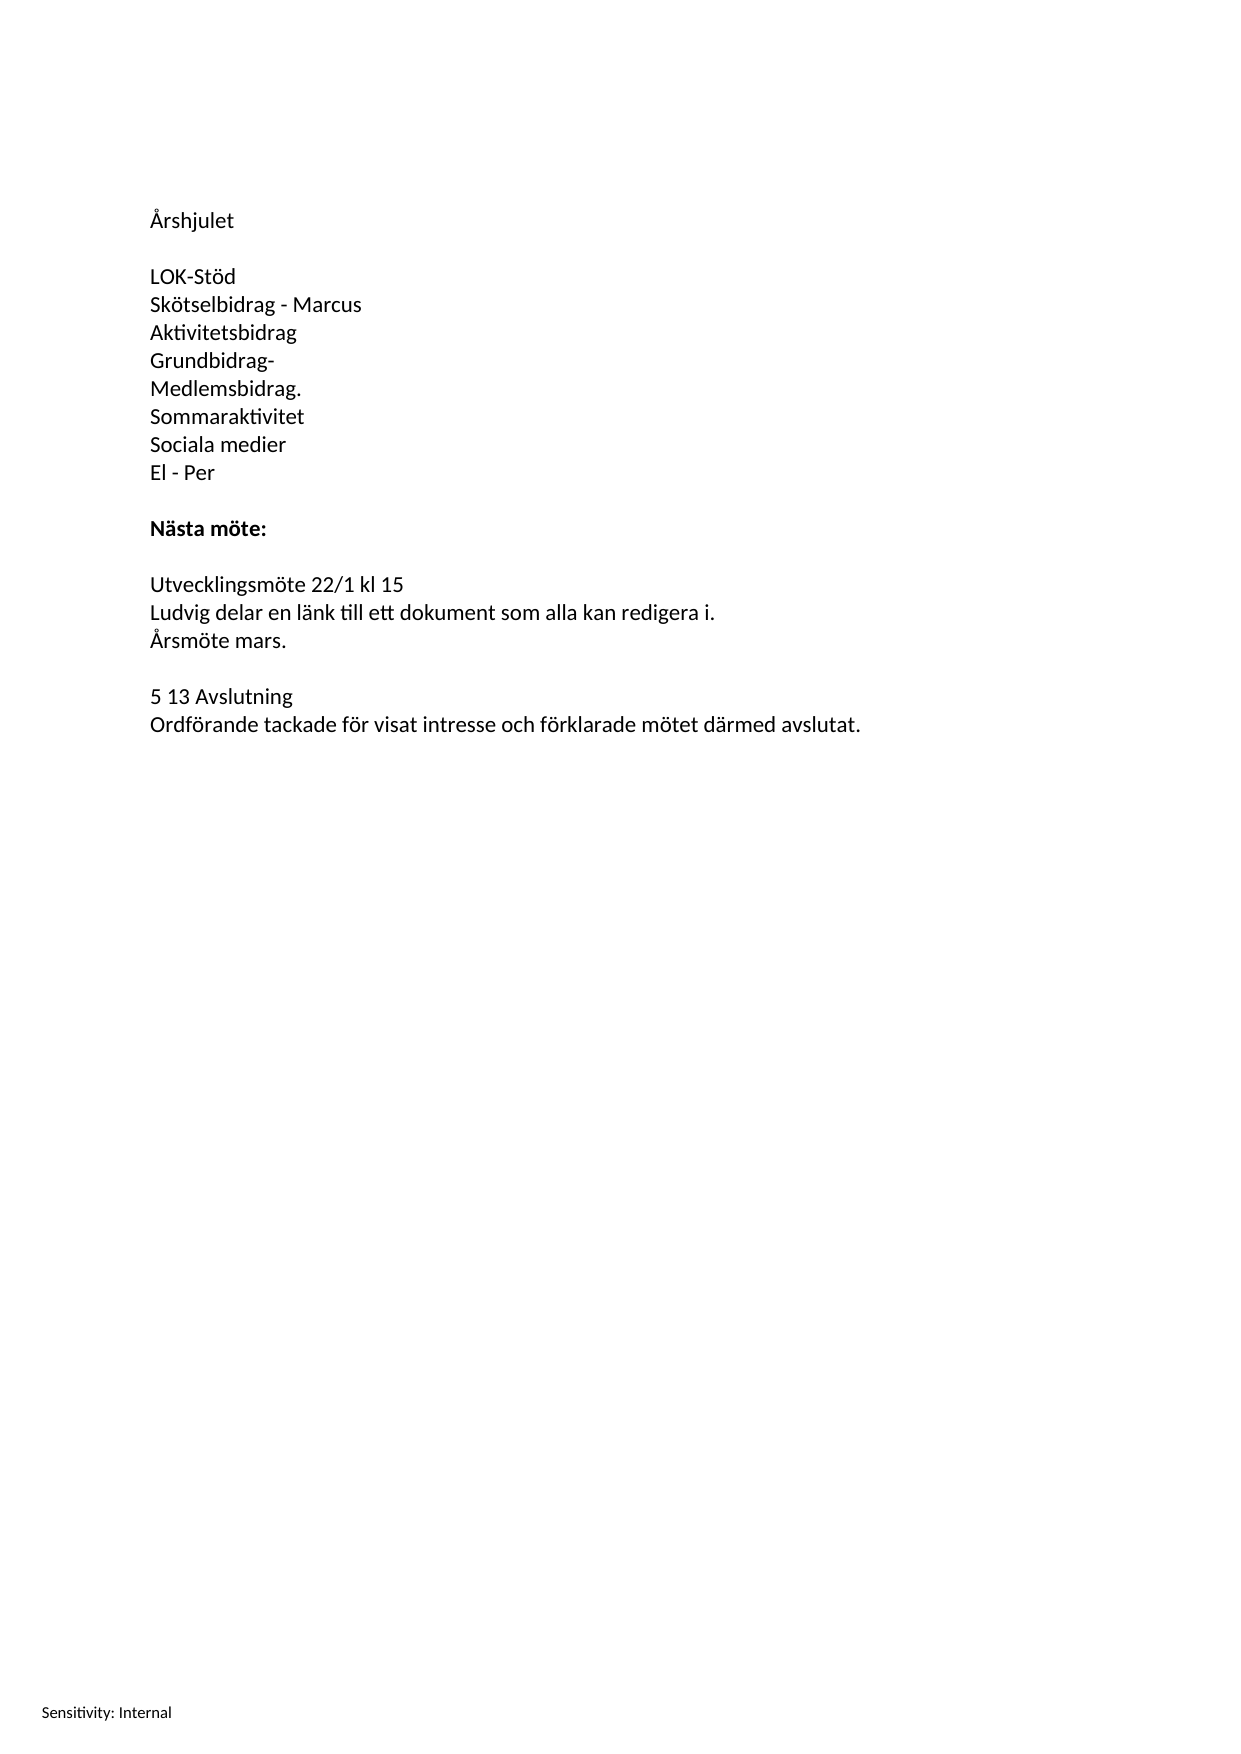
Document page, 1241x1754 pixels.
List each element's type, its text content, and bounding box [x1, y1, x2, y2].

text Ludvig delar en länk till ett dokument som alla kan redigera i. [150, 598, 1090, 626]
text Sociala medier [150, 430, 1090, 458]
text Sommaraktivitet [150, 402, 1090, 430]
text El - Per [150, 458, 1090, 486]
text Medlemsbidrag. [150, 374, 1090, 402]
text Utvecklingsmöte 22/1 kl 15 [150, 570, 1090, 598]
text Nästa möte: [150, 514, 1090, 542]
text Årshjulet [150, 206, 1090, 234]
text Grundbidrag- [150, 346, 1090, 374]
text LOK-Stöd [150, 262, 1090, 290]
text Årsmöte mars. [150, 626, 1090, 654]
text Skötselbidrag - Marcus [150, 290, 1090, 318]
text Ordförande tackade för visat intresse och förklarade mötet därmed avslutat. [150, 710, 1090, 738]
text 5 13 Avslutning [150, 682, 1090, 710]
text Aktivitetsbidrag [150, 318, 1090, 346]
